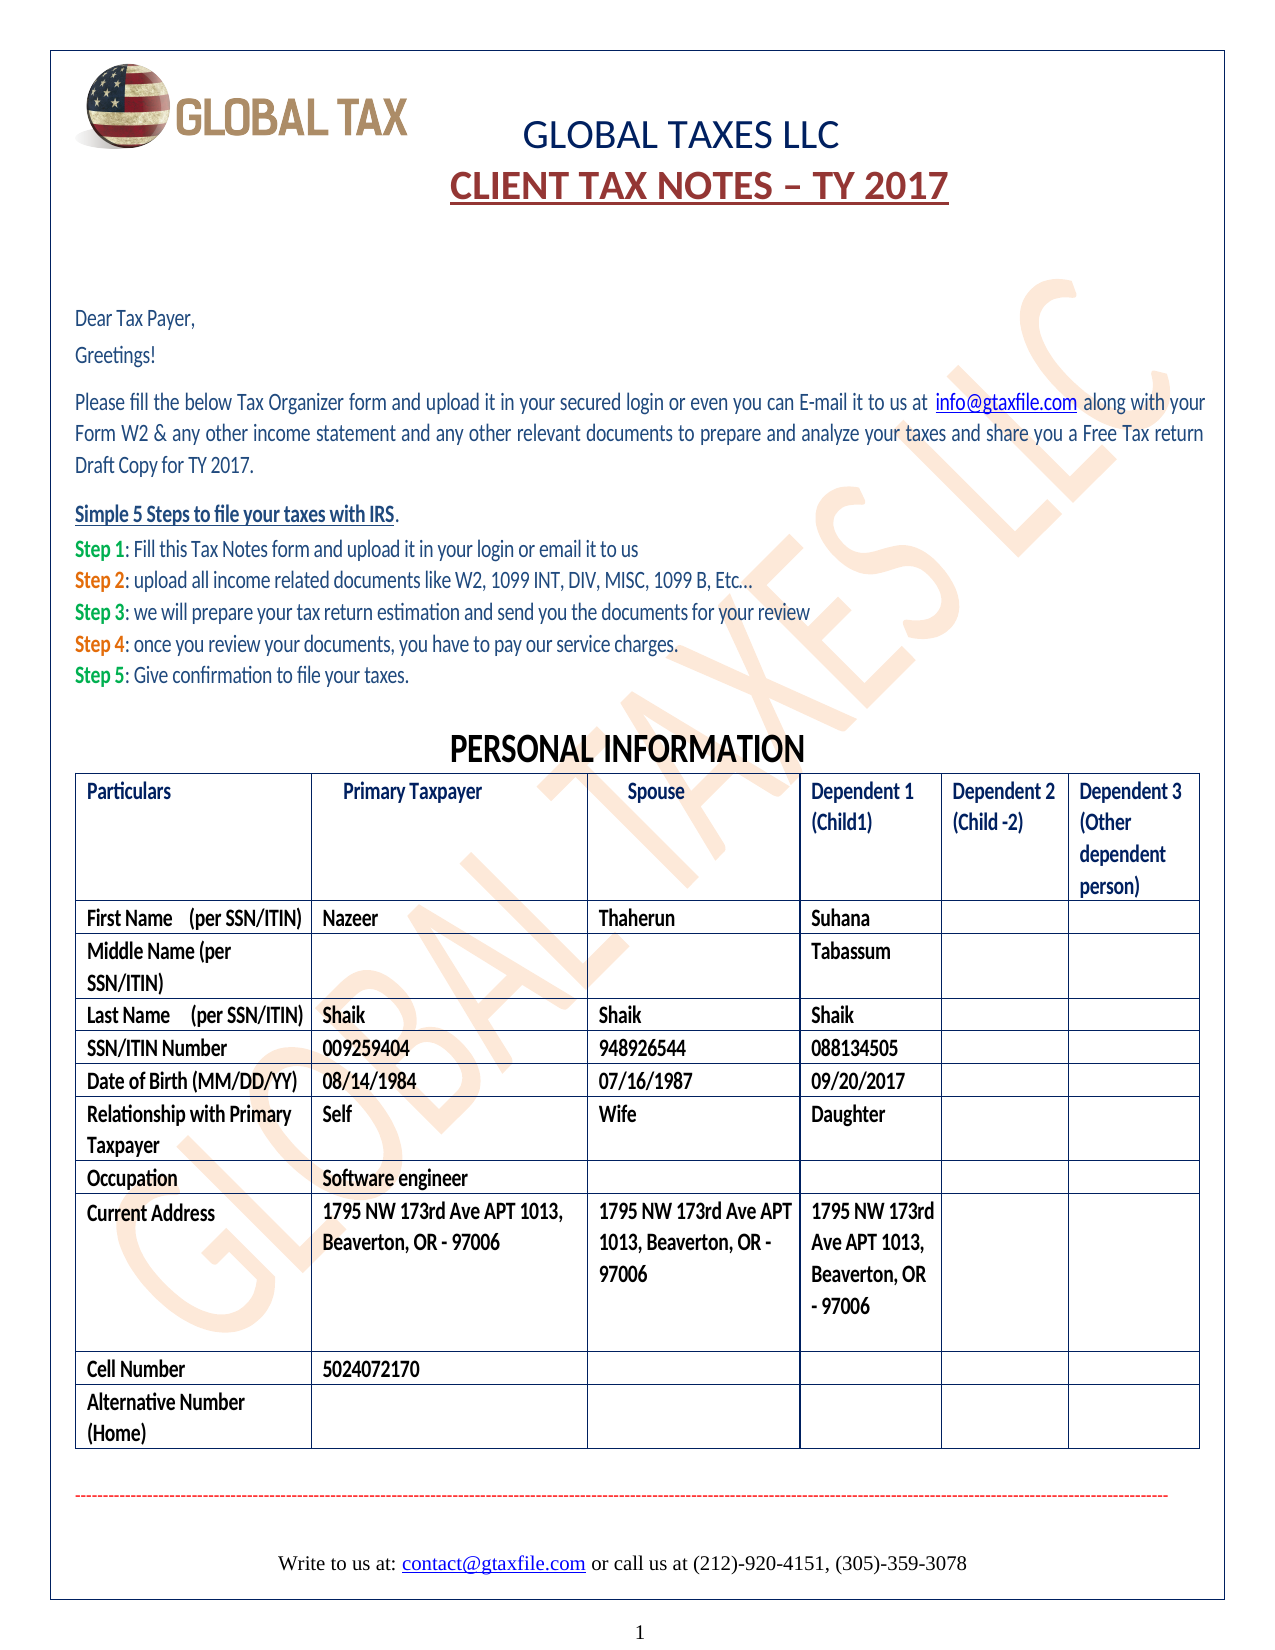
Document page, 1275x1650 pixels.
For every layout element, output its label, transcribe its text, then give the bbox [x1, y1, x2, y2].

table_cell [942, 901, 1068, 933]
text CLIENT TAX NOTES – TY 2017 [375, 159, 1200, 209]
table_cell 009259404 [312, 1031, 587, 1063]
text Step 4: once you review your documents, you have to pay our service charges. [75, 627, 1206, 658]
table_cell [942, 1031, 1068, 1063]
table_cell [1069, 1385, 1199, 1448]
table_cell 07/16/1987 [588, 1064, 799, 1096]
table_cell [588, 934, 799, 997]
table_cell [942, 1161, 1068, 1193]
table_cell [942, 1385, 1068, 1448]
table_cell [942, 1352, 1068, 1384]
table_cell 088134505 [801, 1031, 941, 1063]
text Step 3: we will prepare your tax return estimation and send you the documents for your review [75, 595, 1206, 627]
table_cell Tabassum [801, 934, 941, 997]
text Step 1: Fill this Tax Notes form and upload it in your login or email it to us [75, 532, 1206, 563]
table_cell SSN/ITIN Number [76, 1031, 311, 1063]
table_cell [1069, 1161, 1199, 1193]
table_cell Shaik [312, 999, 587, 1030]
table_cell [588, 1352, 799, 1384]
table_cell Current Address [76, 1194, 311, 1351]
table_cell Thaherun [588, 901, 799, 933]
table_cell First Name (per SSN/ITIN) [76, 901, 311, 933]
text Greetings! [75, 338, 1206, 369]
table_header Primary Taxpayer [312, 774, 587, 900]
table_cell Suhana [801, 901, 941, 933]
table_cell Occupation [76, 1161, 311, 1193]
table_cell 1795 NW 173rd Ave APT 1013, Beaverton, OR - 97006 [312, 1194, 587, 1351]
table_cell [588, 1385, 799, 1448]
table_cell [1069, 901, 1199, 933]
table_cell [801, 1352, 941, 1384]
table_cell [1069, 999, 1199, 1030]
table_cell Nazeer [312, 901, 587, 933]
table_cell 08/14/1984 [312, 1064, 587, 1096]
table_cell [312, 1385, 587, 1448]
table_cell [801, 1385, 941, 1448]
table_cell [942, 1194, 1068, 1351]
table_header Dependent 1 (Child1) [801, 774, 941, 900]
table_cell Middle Name (per SSN/ITIN) [76, 934, 311, 997]
table_cell [801, 1161, 941, 1193]
table_cell 09/20/2017 [801, 1064, 941, 1096]
text Please fill the below Tax Organizer form and upload it in your secured login or even you can E-mail it to us at info@gtaxfile.com along with your Form W2 & any other income statement and any other relevant documents to prepare and analyze your taxes and share you a Free Tax return Draft Copy for TY 2017. [75, 384, 1206, 479]
table_cell Date of Birth (MM/DD/YY) [76, 1064, 311, 1096]
table_header Spouse [588, 774, 799, 900]
table_cell [1069, 1097, 1199, 1160]
table_cell [942, 934, 1068, 997]
table_cell [312, 934, 587, 997]
table_header Particulars [76, 774, 311, 900]
table_cell Relationship with Primary Taxpayer [76, 1097, 311, 1160]
table_cell Daughter [801, 1097, 941, 1160]
table_cell [942, 1097, 1068, 1160]
table_cell [588, 1161, 799, 1193]
table_cell Wife [588, 1097, 799, 1160]
table_cell [1069, 1031, 1199, 1063]
table_cell Alternative Number (Home) [76, 1385, 311, 1448]
table_cell [1069, 1352, 1199, 1384]
table_cell [1069, 934, 1199, 997]
text Dear Tax Payer, [75, 301, 1206, 333]
text PERSONAL INFORMATION [375, 720, 1206, 773]
table_cell [942, 999, 1068, 1030]
table_cell Shaik [588, 999, 799, 1030]
table_cell [1069, 1194, 1199, 1351]
table_cell Last Name (per SSN/ITIN) [76, 999, 311, 1030]
table_header Dependent 3 (Other dependent person) [1069, 774, 1199, 900]
text Simple 5 Steps to file your taxes with IRS. [75, 497, 1206, 529]
table_cell 5024072170 [312, 1352, 587, 1384]
table_cell [1069, 1064, 1199, 1096]
picture [75, 63, 408, 149]
text Step 5: Give confirmation to file your taxes. [75, 658, 1206, 690]
table_cell Shaik [801, 999, 941, 1030]
table_cell 948926544 [588, 1031, 799, 1063]
table_header Dependent 2 (Child -2) [942, 774, 1068, 900]
text Step 2: upload all income related documents like W2, 1099 INT, DIV, MISC, 1099 B, Etc… [75, 563, 1206, 595]
table_cell Software engineer [312, 1161, 587, 1193]
table_cell 1795 NW 173rd Ave APT 1013, Beaverton, OR - 97006 [801, 1194, 941, 1351]
table_cell Self [312, 1097, 587, 1160]
table_cell 1795 NW 173rd Ave APT 1013, Beaverton, OR - 97006 [588, 1194, 799, 1351]
table_cell Cell Number [76, 1352, 311, 1384]
table_cell [942, 1064, 1068, 1096]
